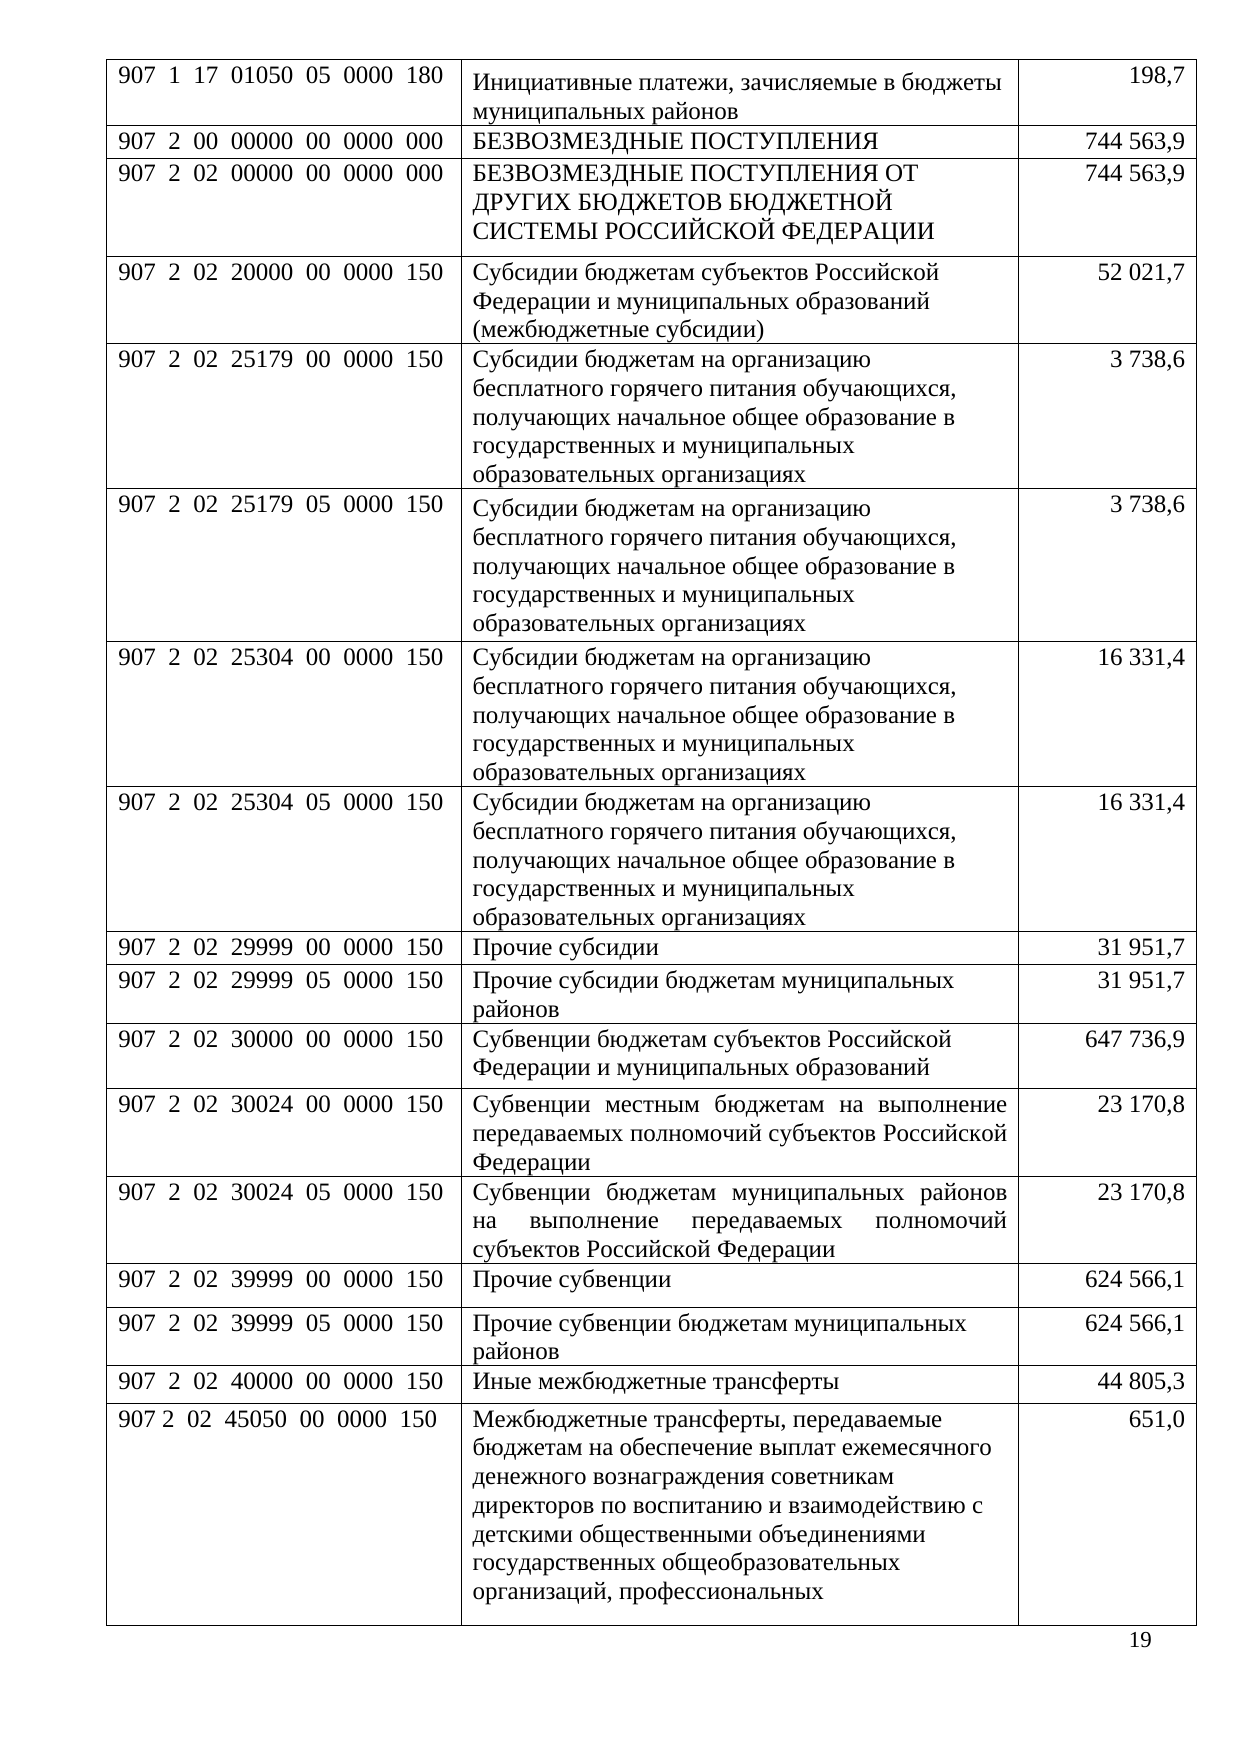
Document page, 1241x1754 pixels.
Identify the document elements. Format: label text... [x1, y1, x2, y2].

table_cell 52 021,7 [1019, 257, 1196, 343]
table_cell 907 2 02 30024 00 0000 150 [107, 1089, 461, 1176]
table_cell 31 951,7 [1019, 932, 1196, 964]
table_cell 198,7 [1019, 60, 1196, 125]
table_cell 907 2 02 39999 05 0000 150 [107, 1308, 461, 1365]
table_cell 651,0 [1019, 1404, 1196, 1625]
table_cell БЕЗВОЗМЕЗДНЫЕ ПОСТУПЛЕНИЯ [462, 126, 1018, 157]
table_cell 23 170,8 [1019, 1177, 1196, 1263]
table_cell БЕЗВОЗМЕЗДНЫЕ ПОСТУПЛЕНИЯ ОТ ДРУГИХ БЮДЖЕТОВ БЮДЖЕТНОЙ СИСТЕМЫ РОССИЙСКОЙ ФЕДЕРАЦИИ [462, 159, 1018, 256]
table_cell Субвенции бюджетам муниципальных районов на выполнение передаваемых полномочий субъектов Российской Федерации [462, 1177, 1018, 1263]
table_cell 907 2 02 30000 00 0000 150 [107, 1024, 461, 1088]
table_cell Прочие субсидии бюджетам муниципальных районов [462, 965, 1018, 1023]
table_cell 907 2 02 25304 05 0000 150 [107, 787, 461, 931]
table_cell 3 738,6 [1019, 344, 1196, 488]
table_cell 907 2 02 25304 00 0000 150 [107, 642, 461, 786]
table_cell 907 1 17 01050 05 0000 180 [107, 60, 461, 125]
table_cell 907 2 02 30024 05 0000 150 [107, 1177, 461, 1263]
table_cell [107, 1404, 461, 1625]
table_cell 3 738,6 [1019, 489, 1196, 641]
table_cell 31 951,7 [1019, 965, 1196, 1023]
table_cell Субсидии бюджетам на организацию бесплатного горячего питания обучающихся, получающих начальное общее образование в государственных и муниципальных образовательных организациях [462, 787, 1018, 931]
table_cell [462, 1404, 1018, 1625]
table_cell 744 563,9 [1019, 126, 1196, 157]
table_cell Иные межбюджетные трансферты [462, 1366, 1018, 1403]
table_cell Прочие субвенции [462, 1264, 1018, 1307]
table_cell 624 566,1 [1019, 1308, 1196, 1365]
table_cell 624 566,1 [1019, 1264, 1196, 1307]
table_cell Субсидии бюджетам на организацию бесплатного горячего питания обучающихся, получающих начальное общее образование в государственных и муниципальных образовательных организациях [462, 642, 1018, 786]
table_cell Субвенции бюджетам субъектов Российской Федерации и муниципальных образований [462, 1024, 1018, 1088]
table_cell 647 736,9 [1019, 1024, 1196, 1088]
table_cell Субсидии бюджетам на организацию бесплатного горячего питания обучающихся, получающих начальное общее образование в государственных и муниципальных образовательных организациях [462, 344, 1018, 488]
table_cell 44 805,3 [1019, 1366, 1196, 1403]
table_cell Субсидии бюджетам на организацию бесплатного горячего питания обучающихся, получающих начальное общее образование в государственных и муниципальных образовательных организациях [462, 489, 1018, 641]
table_cell Прочие субсидии [462, 932, 1018, 964]
table_cell 16 331,4 [1019, 787, 1196, 931]
table_cell 23 170,8 [1019, 1089, 1196, 1176]
table_cell Инициативные платежи, зачисляемые в бюджеты муниципальных районов [462, 60, 1018, 125]
table_cell 907 2 02 39999 00 0000 150 [107, 1264, 461, 1307]
table_cell 907 2 02 40000 00 0000 150 [107, 1366, 461, 1403]
table_cell Субсидии бюджетам субъектов Российской Федерации и муниципальных образований (межбюджетные субсидии) [462, 257, 1018, 343]
table_cell 16 331,4 [1019, 642, 1196, 786]
table_cell 907 2 02 20000 00 0000 150 [107, 257, 461, 343]
table_cell 907 2 00 00000 00 0000 000 [107, 126, 461, 157]
table_cell Прочие субвенции бюджетам муниципальных районов [462, 1308, 1018, 1365]
table_cell 907 2 02 29999 05 0000 150 [107, 965, 461, 1023]
table_cell 907 2 02 25179 00 0000 150 [107, 344, 461, 488]
table_cell 907 2 02 25179 05 0000 150 [107, 489, 461, 641]
table_cell Субвенции местным бюджетам на выполнение передаваемых полномочий субъектов Российской Федерации [462, 1089, 1018, 1176]
table_cell 907 2 02 29999 00 0000 150 [107, 932, 461, 964]
table_cell 907 2 02 00000 00 0000 000 [107, 159, 461, 256]
table_cell 744 563,9 [1019, 159, 1196, 256]
